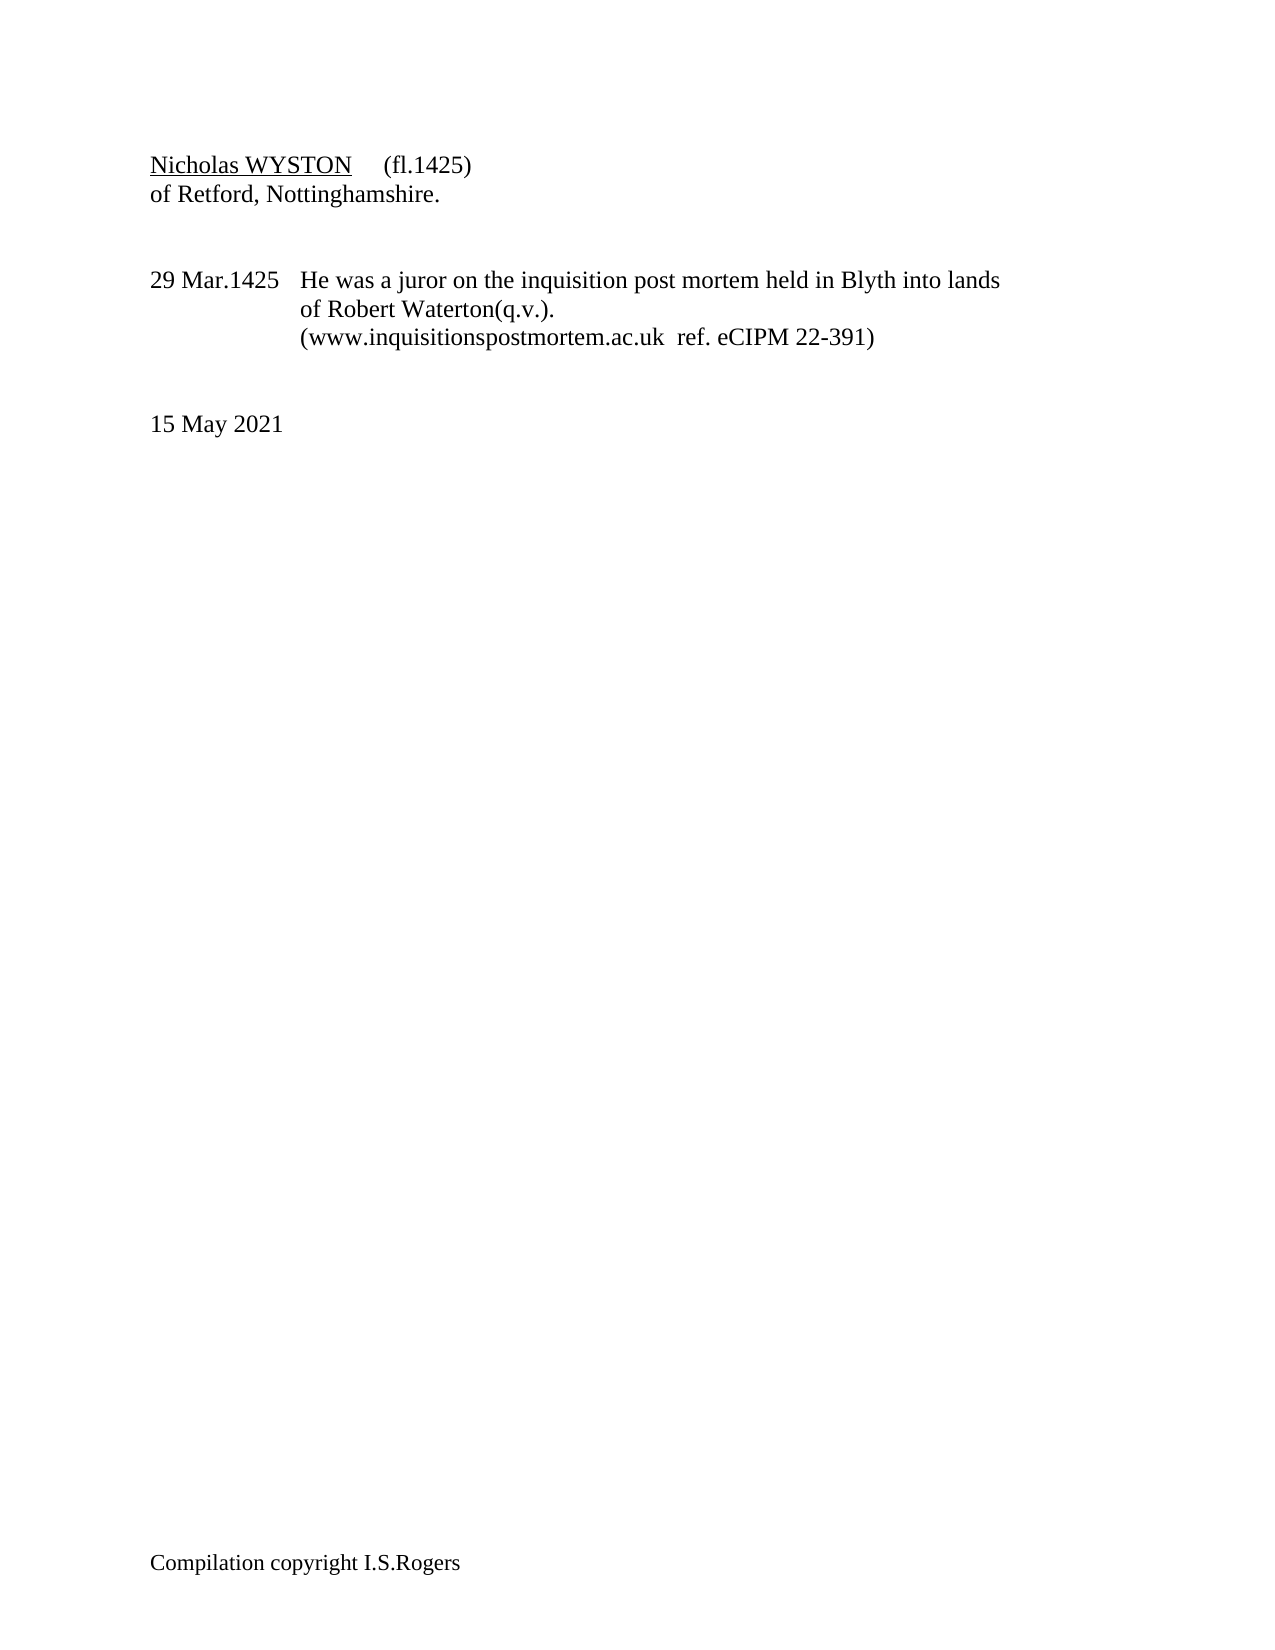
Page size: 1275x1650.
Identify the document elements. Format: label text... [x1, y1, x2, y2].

text 15 May 2021 [150, 409, 1125, 437]
text (www.inquisitionspostmortem.ac.uk ref. eCIPM 22-391) [150, 322, 1125, 351]
text of Robert Waterton(q.v.). [150, 294, 1125, 322]
text Nicholas WYSTON (fl.1425) [150, 150, 1125, 179]
text 29 Mar.1425 He was a juror on the inquisition post mortem held in Blyth into lands [150, 265, 1125, 294]
text of Retford, Nottinghamshire. [150, 179, 1125, 207]
